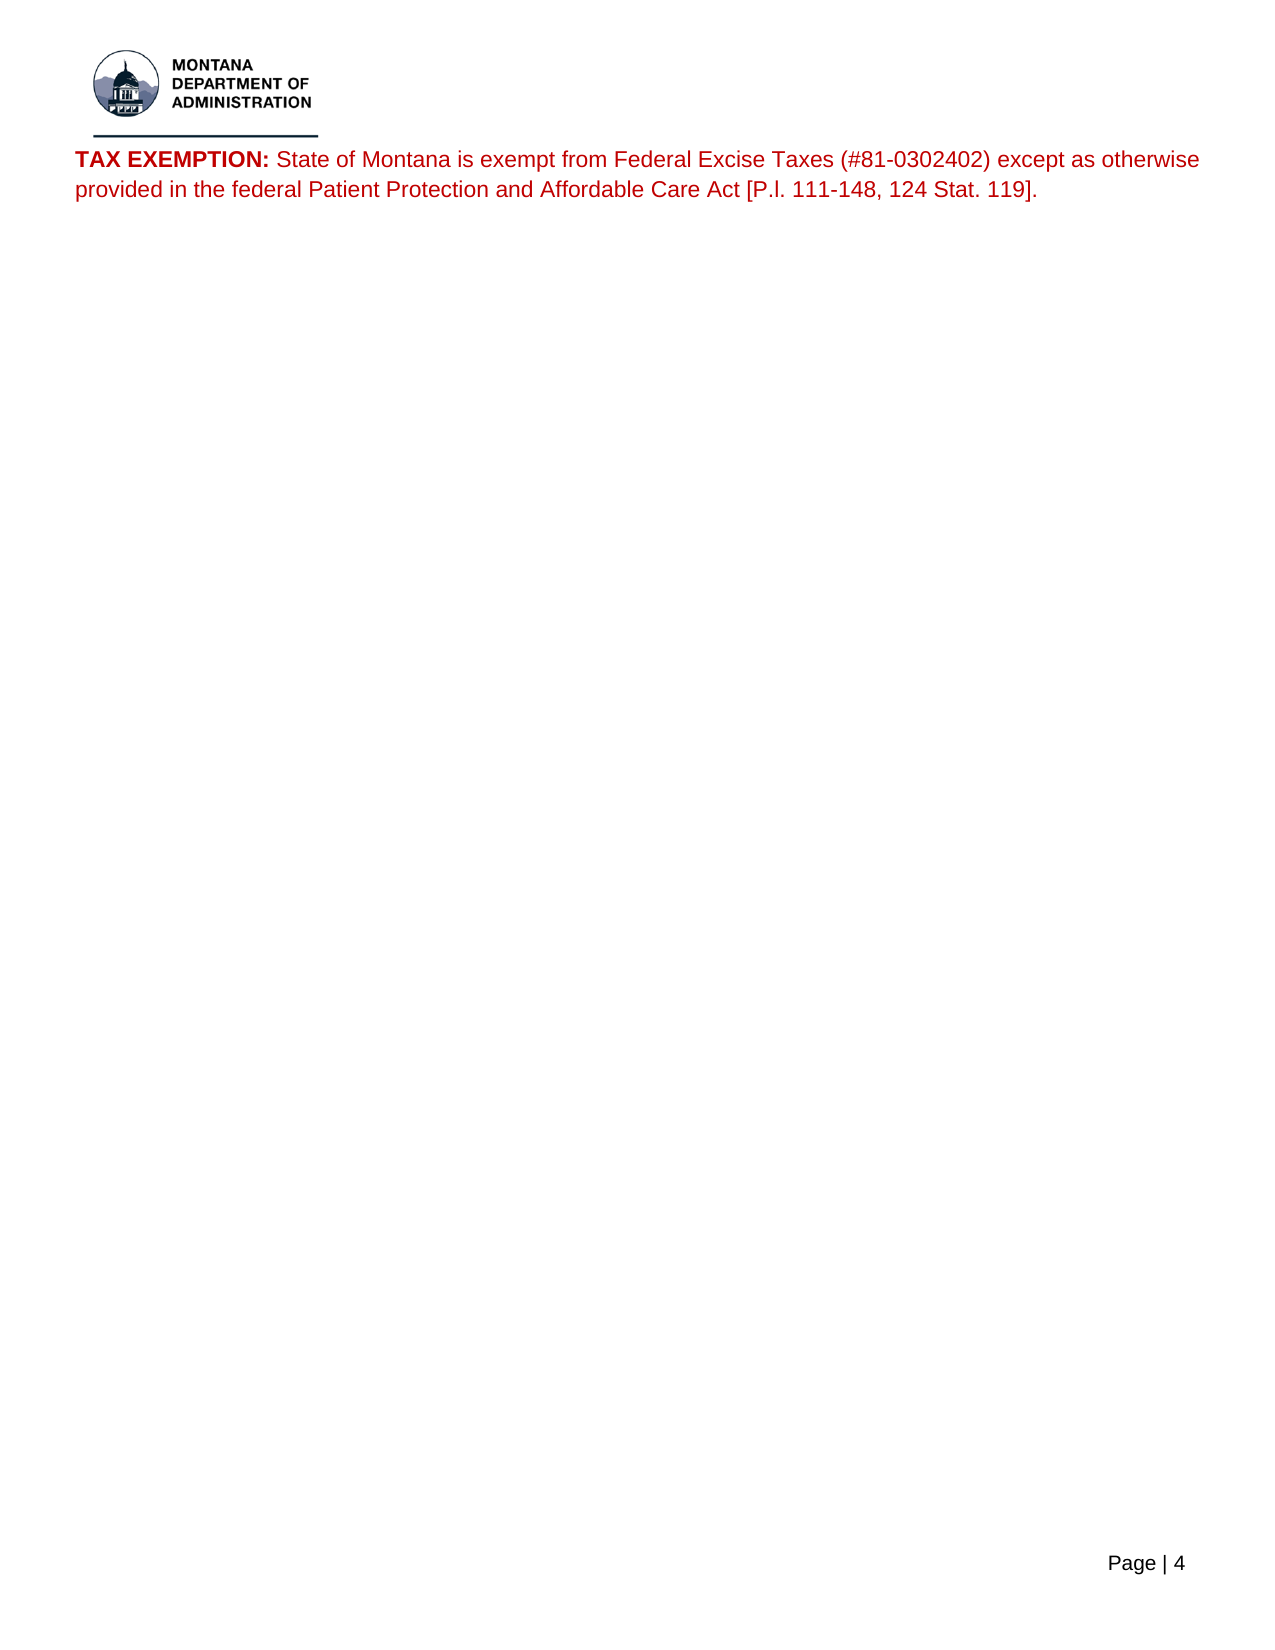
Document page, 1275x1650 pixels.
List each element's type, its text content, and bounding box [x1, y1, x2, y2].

picture [75, 30, 454, 147]
text TAX EXEMPTION: State of Montana is exempt from Federal Excise Taxes (#81-0302402) except as otherwise provided in the federal Patient Protection and Affordable Care Act [P.l. 111-148, 124 Stat. 119]. [75, 146, 1200, 203]
